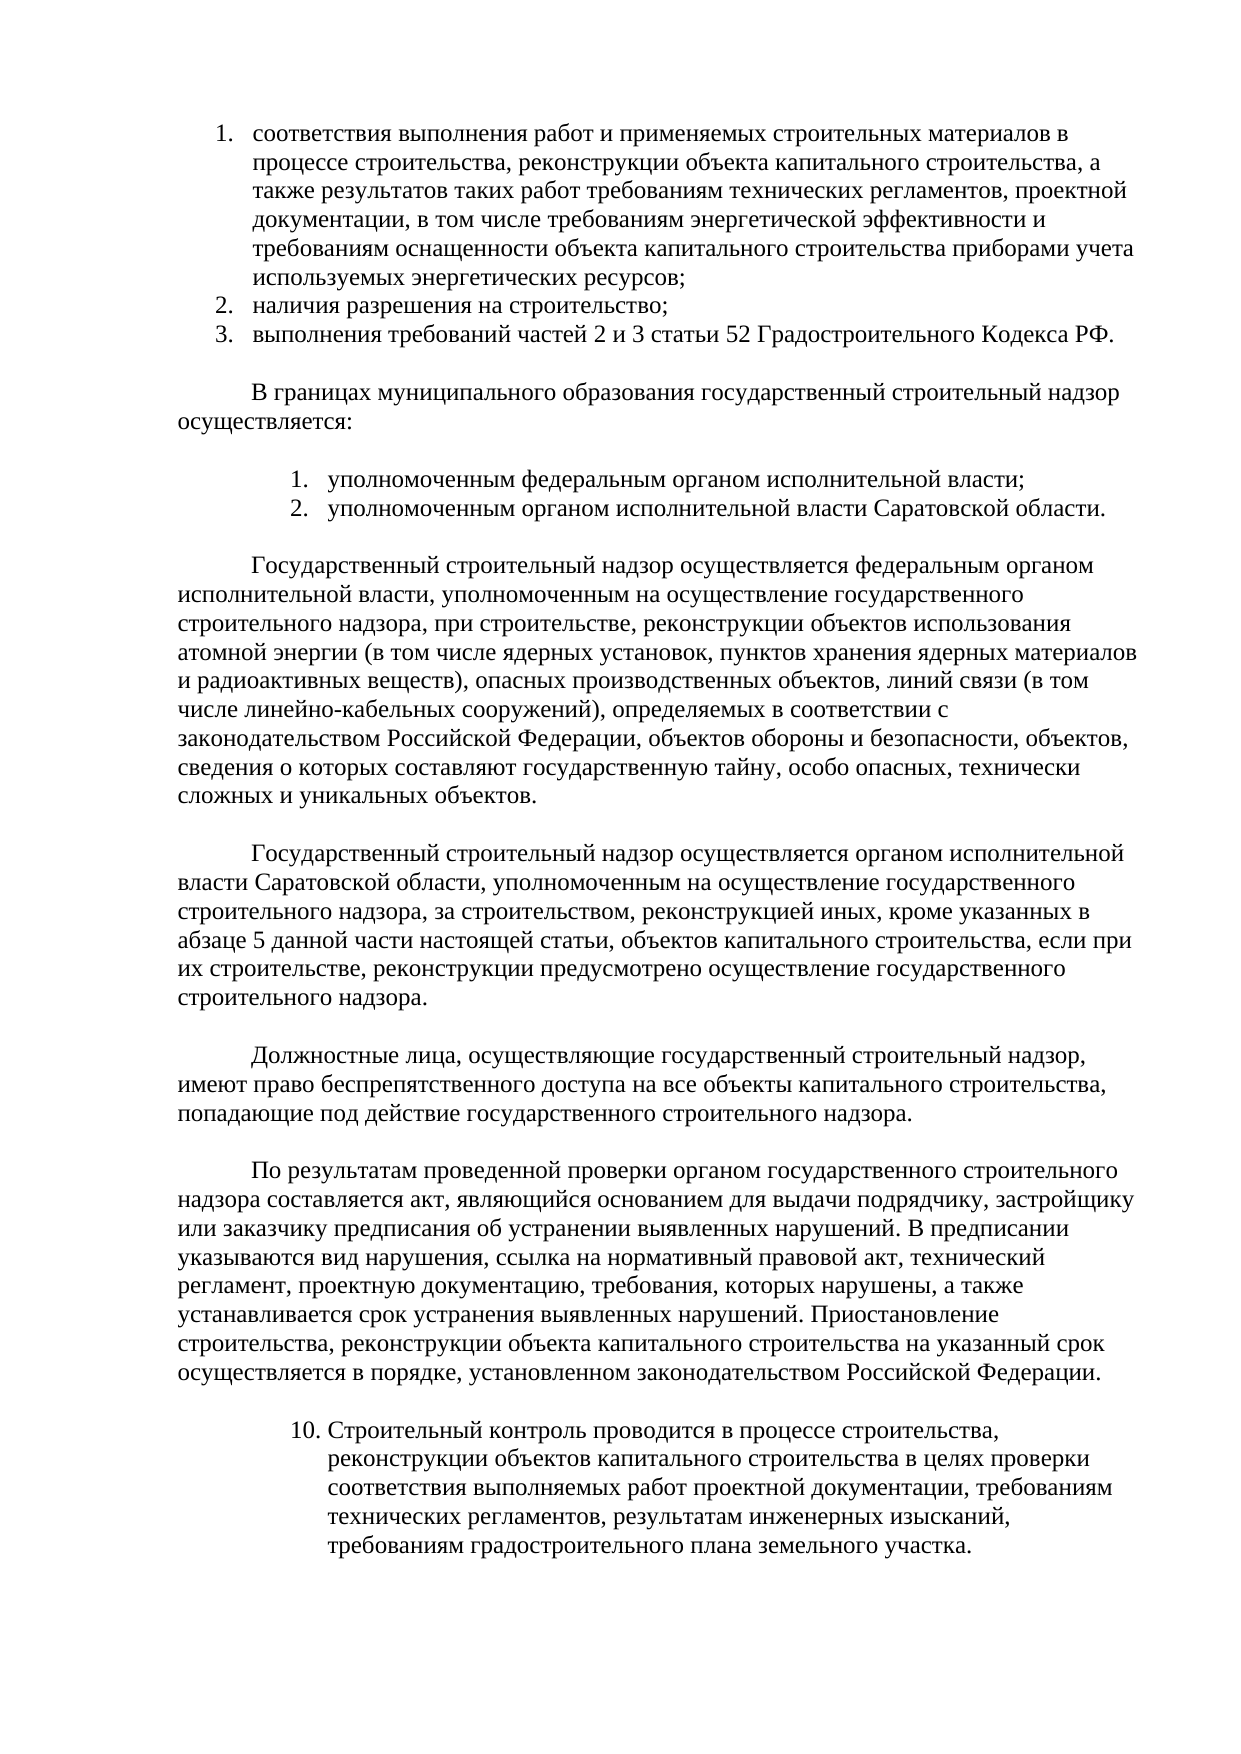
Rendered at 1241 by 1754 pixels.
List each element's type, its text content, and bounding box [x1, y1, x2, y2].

list уполномоченным федеральным органом исполнительной власти; [290, 464, 1152, 493]
text По результатам проведенной проверки органом государственного строительного надзора составляется акт, являющийся основанием для выдачи подрядчику, застройщику или заказчику предписания об устранении выявленных нарушений. В предписании указываются вид нарушения, ссылка на нормативный правовой акт, технический регламент, проектную документацию, требования, которых нарушены, а также устанавливается срок устранения выявленных нарушений. Приостановление строительства, реконструкции объекта капитального строительства на указанный срок осуществляется в порядке, установленном законодательством Российской Федерации. [177, 1156, 1152, 1386]
list уполномоченным органом исполнительной власти Саратовской области. [290, 493, 1152, 521]
list Строительный контроль проводится в процессе строительства, реконструкции объектов капитального строительства в целях проверки соответствия выполняемых работ проектной документации, требованиям технических регламентов, результатам инженерных изысканий, требованиям градостроительного плана земельного участка. [290, 1415, 1152, 1558]
text Должностные лица, осуществляющие государственный строительный надзор, имеют право беспрепятственного доступа на все объекты капитального строительства, попадающие под действие государственного строительного надзора. [177, 1040, 1152, 1126]
text Государственный строительный надзор осуществляется органом исполнительной власти Саратовской области, уполномоченным на осуществление государственного строительного надзора, за строительством, реконструкцией иных, кроме указанных в абзаце 5 данной части настоящей статьи, объектов капитального строительства, если при их строительстве, реконструкции предусмотрено осуществление государственного строительного надзора. [177, 838, 1152, 1011]
list выполнения требований частей 2 и 3 статьи 52 Градостроительного Кодекса РФ. [215, 319, 1152, 348]
list наличия разрешения на строительство; [215, 291, 1152, 319]
list соответствия выполнения работ и применяемых строительных материалов в процессе строительства, реконструкции объекта капитального строительства, а также результатов таких работ требованиям технических регламентов, проектной документации, в том числе требованиям энергетической эффективности и требованиям оснащенности объекта капитального строительства приборами учета используемых энергетических ресурсов; [215, 118, 1152, 291]
text Государственный строительный надзор осуществляется федеральным органом исполнительной власти, уполномоченным на осуществление государственного строительного надзора, при строительстве, реконструкции объектов использования атомной энергии (в том числе ядерных установок, пунктов хранения ядерных материалов и радиоактивных веществ), опасных производственных объектов, линий связи (в том числе линейно-кабельных сооружений), определяемых в соответствии с законодательством Российской Федерации, объектов обороны и безопасности, объектов, сведения о которых составляют государственную тайну, особо опасных, технически сложных и уникальных объектов. [177, 551, 1152, 809]
text В границах муниципального образования государственный строительный надзор осуществляется: [177, 377, 1152, 435]
